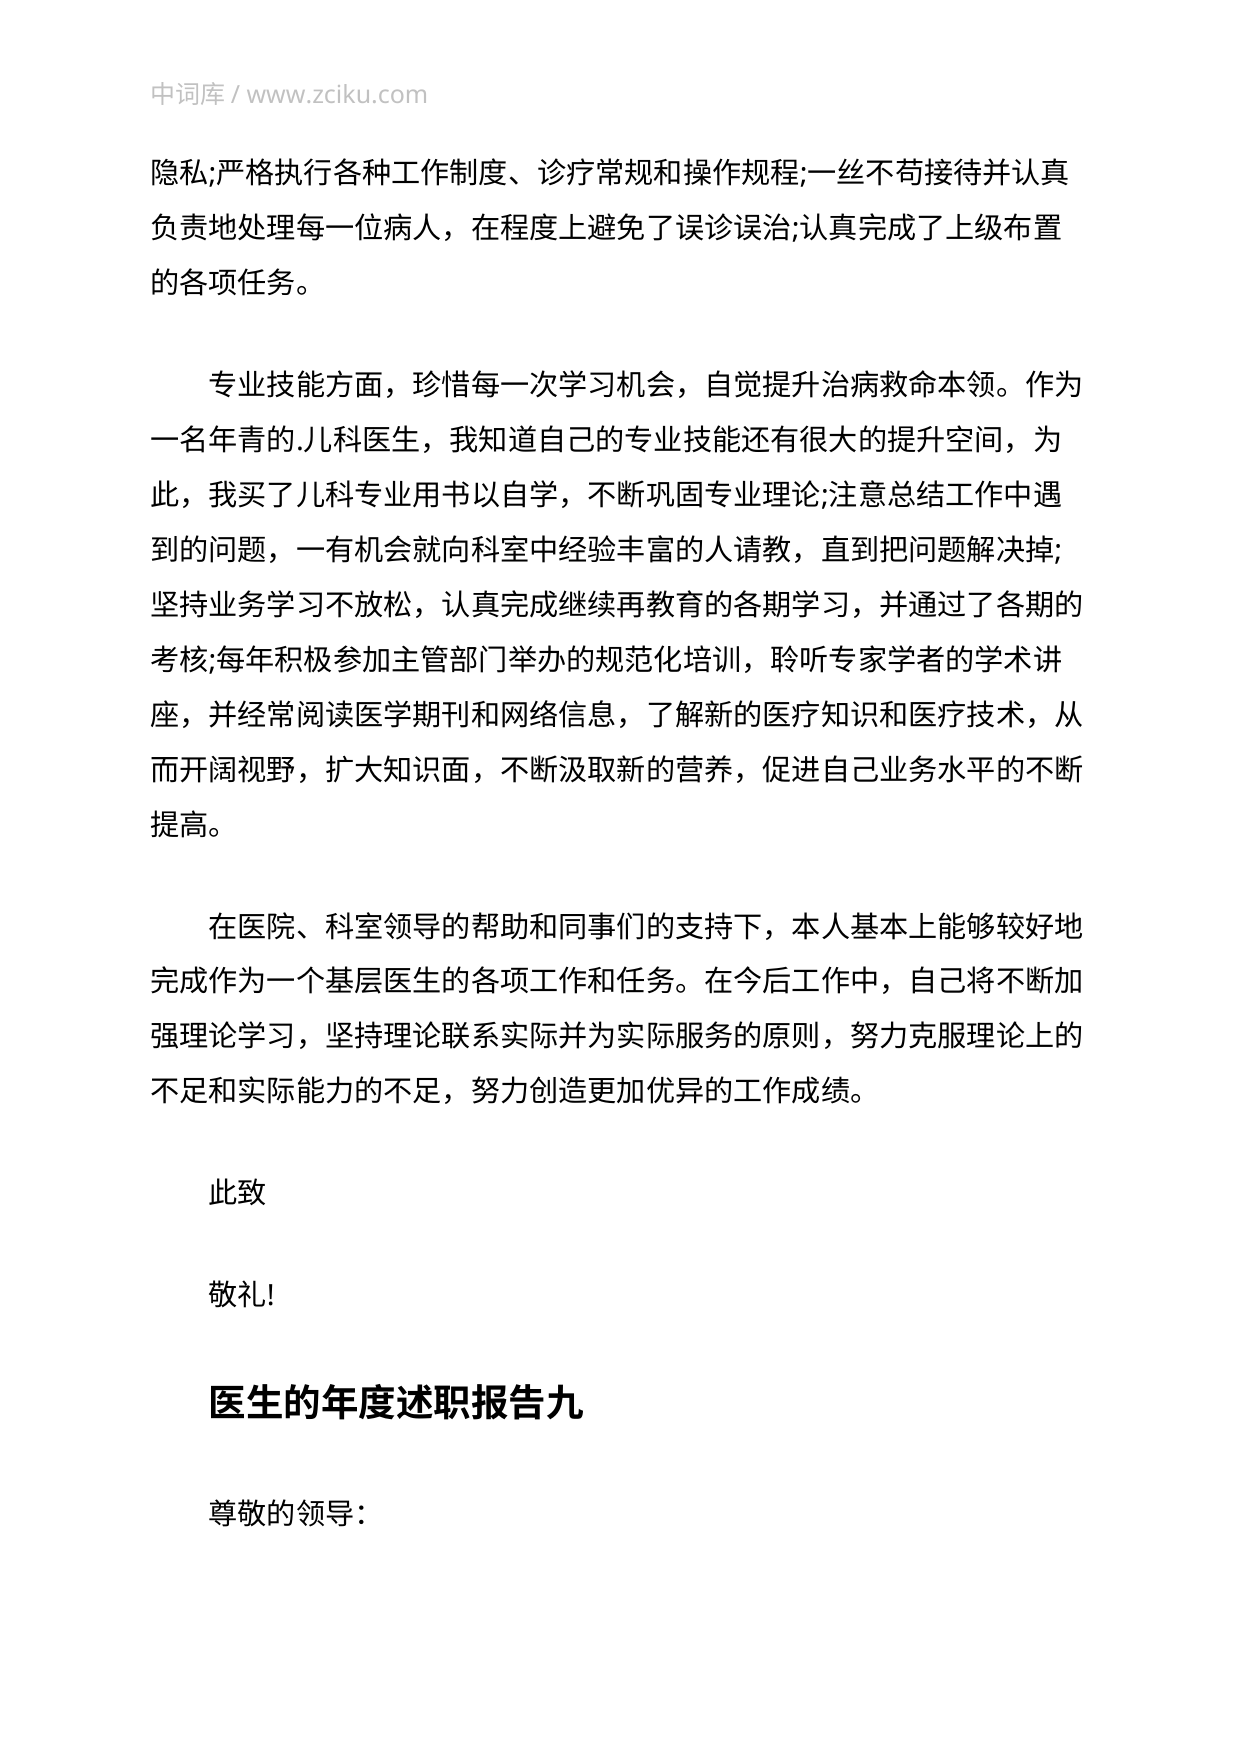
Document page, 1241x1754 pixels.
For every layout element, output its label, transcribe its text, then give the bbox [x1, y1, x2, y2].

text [150, 150, 1090, 302]
text 在医院、科室领导的帮助和同事们的支持下，本人基本上能够较好地完成作为一个基层医生的各项工作和任务。在今后工作中，自己将不断加强理论学习，坚持理论联系实际并为实际服务的原则，努力克服理论上的不足和实际能力的不足，努力创造更加优异的工作成绩。 [150, 903, 1090, 1110]
text 医生的年度述职报告九 [150, 1373, 1090, 1428]
text 专业技能方面，珍惜每一次学习机会，自觉提升治病救命本领。作为一名年青的.儿科医生，我知道自己的专业技能还有很大的提升空间，为此，我买了儿科专业用书以自学，不断巩固专业理论;注意总结工作中遇到的问题，一有机会就向科室中经验丰富的人请教，直到把问题解决掉;坚持业务学习不放松，认真完成继续再教育的各期学习，并通过了各期的考核;每年积极参加主管部门举办的规范化培训，聆听专家学者的学术讲座，并经常阅读医学期刊和网络信息，了解新的医疗知识和医疗技术，从而开阔视野，扩大知识面，不断汲取新的营养，促进自己业务水平的不断提高。 [150, 362, 1090, 844]
text 此致 [150, 1169, 1090, 1212]
text 尊敬的领导： [150, 1491, 1090, 1533]
text 敬礼! [150, 1271, 1090, 1314]
